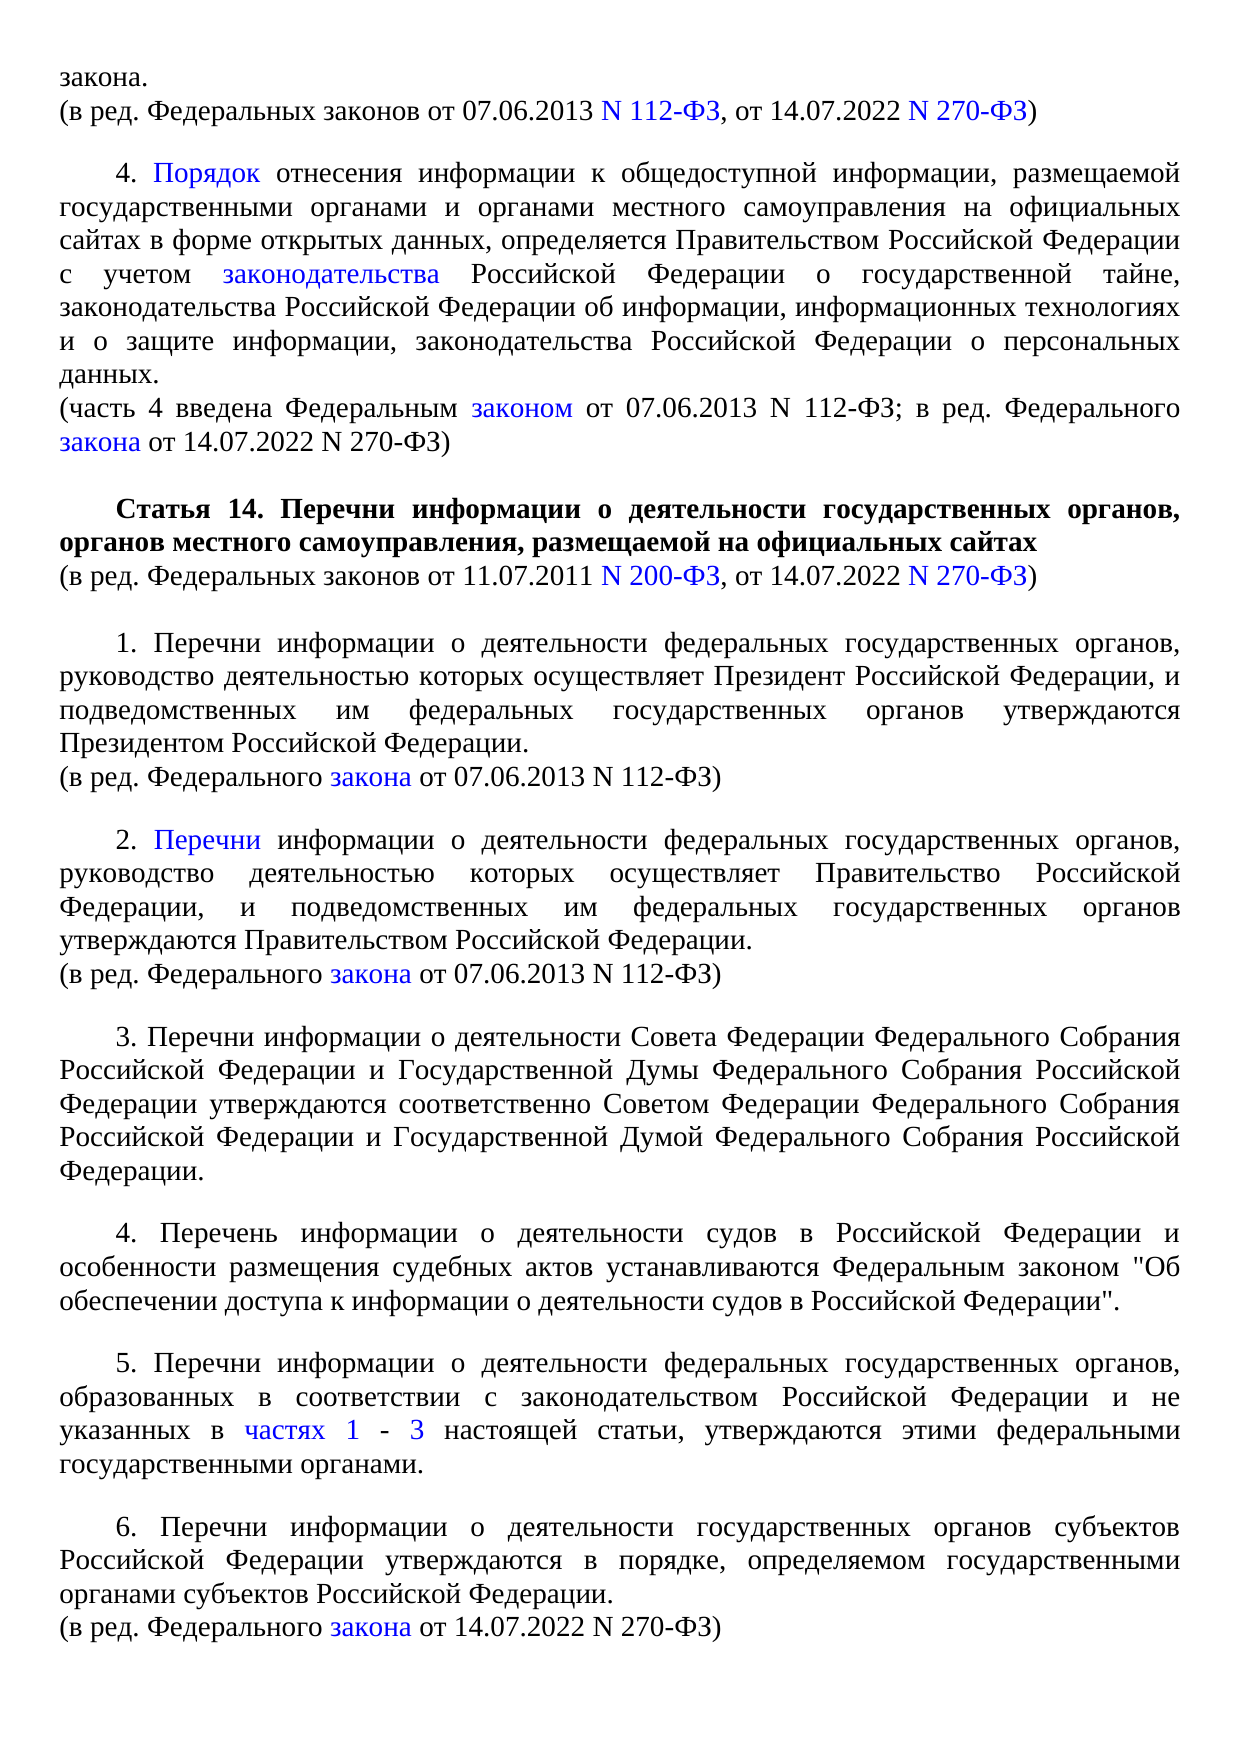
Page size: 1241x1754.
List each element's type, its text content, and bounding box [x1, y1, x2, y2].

text (в ред. Федерального закона от 07.06.2013 N 112-ФЗ) [59, 759, 1181, 793]
text 3. Перечни информации о деятельности Совета Федерации Федерального Собрания Российской Федерации и Государственной Думы Федерального Собрания Российской Федерации утверждаются соответственно Советом Федерации Федерального Собрания Российской Федерации и Государственной Думой Федерального Собрания Российской Федерации. [59, 1019, 1181, 1186]
text 4. Перечень информации о деятельности судов в Российской Федерации и особенности размещения судебных актов устанавливаются Федеральным законом "Об обеспечении доступа к информации о деятельности судов в Российской Федерации". [59, 1216, 1181, 1316]
text 6. Перечни информации о деятельности государственных органов субъектов Российской Федерации утверждаются в порядке, определяемом государственными органами субъектов Российской Федерации. [59, 1509, 1181, 1609]
title Статья 14. Перечни информации о деятельности государственных органов, органов местного самоуправления, размещаемой на официальных сайтах [59, 491, 1181, 558]
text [59, 59, 1181, 93]
text (в ред. Федеральных законов от 07.06.2013 N 112-ФЗ, от 14.07.2022 N 270-ФЗ) [59, 93, 1181, 126]
text 4. Порядок отнесения информации к общедоступной информации, размещаемой государственными органами и органами местного самоуправления на официальных сайтах в форме открытых данных, определяется Правительством Российской Федерации с учетом законодательства Российской Федерации о государственной тайне, законодательства Российской Федерации об информации, информационных технологиях и о защите информации, законодательства Российской Федерации о персональных данных. [59, 155, 1181, 390]
text (часть 4 введена Федеральным законом от 07.06.2013 N 112-ФЗ; в ред. Федерального закона от 14.07.2022 N 270-ФЗ) [59, 390, 1181, 457]
text (в ред. Федерального закона от 07.06.2013 N 112-ФЗ) [59, 956, 1181, 989]
text (в ред. Федерального закона от 14.07.2022 N 270-ФЗ) [59, 1609, 1181, 1643]
text (в ред. Федеральных законов от 11.07.2011 N 200-ФЗ, от 14.07.2022 N 270-ФЗ) [59, 558, 1181, 591]
text 5. Перечни информации о деятельности федеральных государственных органов, образованных в соответствии с законодательством Российской Федерации и не указанных в частях 1 - 3 настоящей статьи, утверждаются этими федеральными государственными органами. [59, 1345, 1181, 1479]
text 2. Перечни информации о деятельности федеральных государственных органов, руководство деятельностью которых осуществляет Правительство Российской Федерации, и подведомственных им федеральных государственных органов утверждаются Правительством Российской Федерации. [59, 822, 1181, 956]
text 1. Перечни информации о деятельности федеральных государственных органов, руководство деятельностью которых осуществляет Президент Российской Федерации, и подведомственных им федеральных государственных органов утверждаются Президентом Российской Федерации. [59, 625, 1181, 759]
